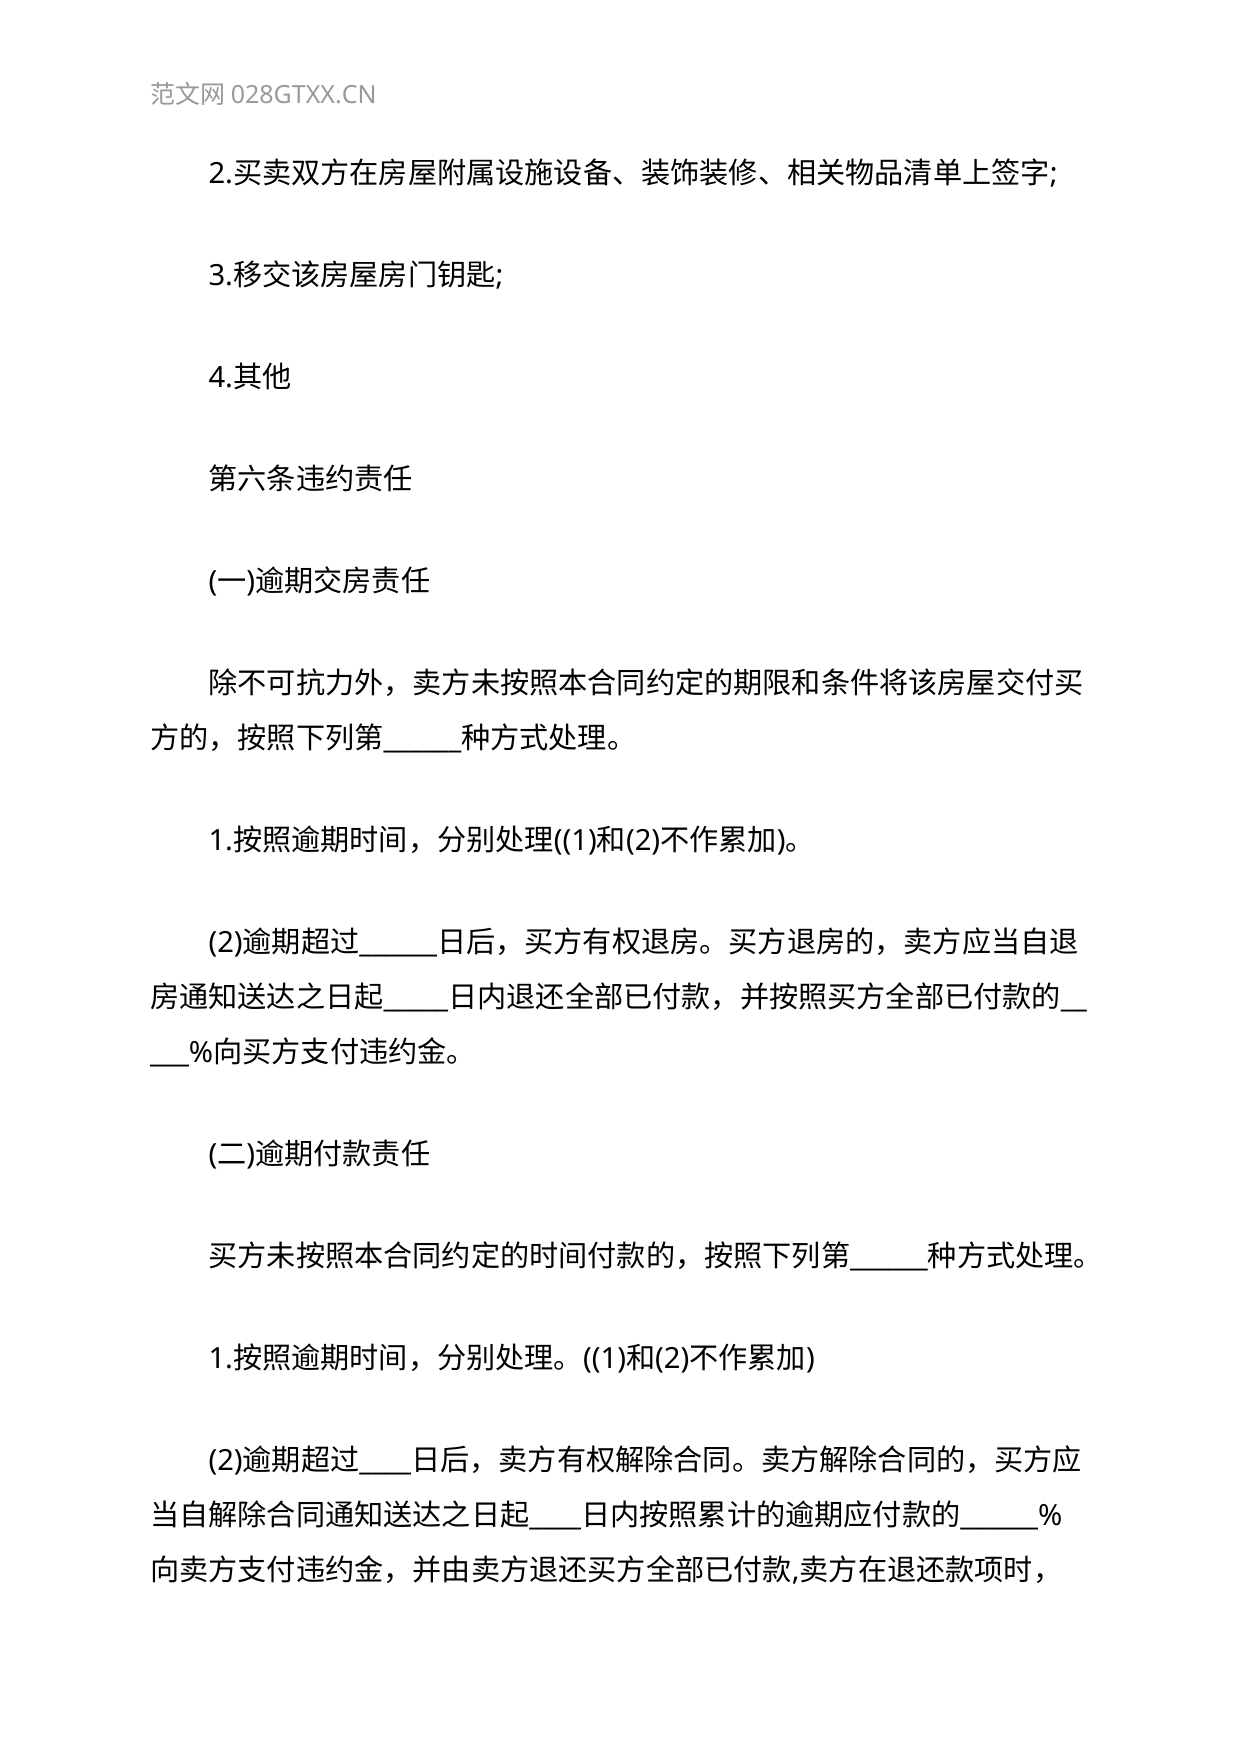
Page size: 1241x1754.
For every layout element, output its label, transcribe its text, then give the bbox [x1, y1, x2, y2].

text 1.按照逾期时间，分别处理((1)和(2)不作累加)。 [150, 817, 1090, 859]
text 1.按照逾期时间，分别处理。((1)和(2)不作累加) [150, 1334, 1090, 1377]
text 除不可抗力外，卖方未按照本合同约定的期限和条件将该房屋交付买方的，按照下列第______种方式处理。 [150, 660, 1090, 757]
text 2.买卖双方在房屋附属设施设备、装饰装修、相关物品清单上签字; [150, 150, 1090, 192]
text (2)逾期超过______日后，买方有权退房。买方退房的，卖方应当自退房通知送达之日起_____日内退还全部已付款，并按照买方全部已付款的_____%向买方支付违约金。 [150, 918, 1090, 1071]
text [150, 1436, 1090, 1589]
text (一)逾期交房责任 [150, 558, 1090, 600]
text 买方未按照本合同约定的时间付款的，按照下列第______种方式处理。 [150, 1232, 1090, 1275]
text 4.其他 [150, 354, 1090, 396]
text 第六条违约责任 [150, 456, 1090, 498]
text 3.移交该房屋房门钥匙; [150, 252, 1090, 294]
text (二)逾期付款责任 [150, 1131, 1090, 1173]
